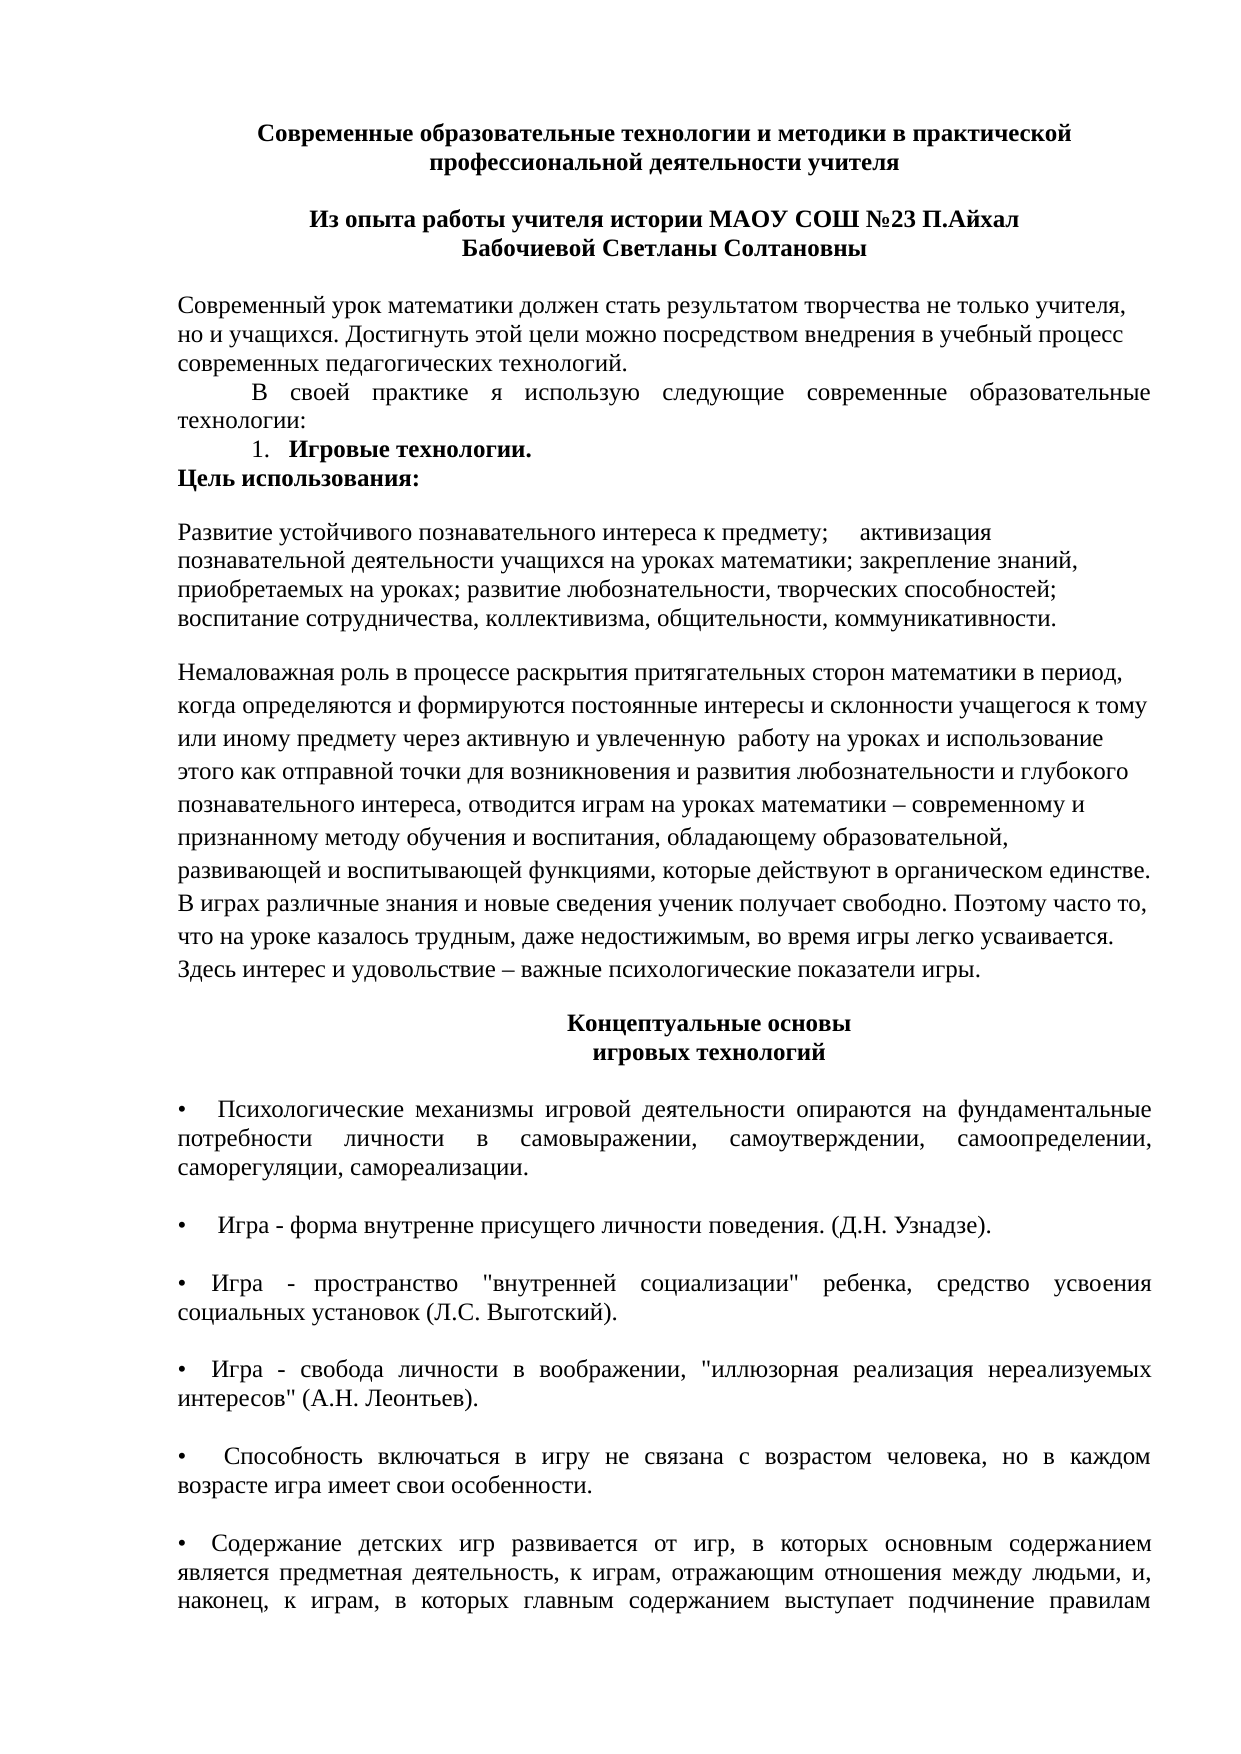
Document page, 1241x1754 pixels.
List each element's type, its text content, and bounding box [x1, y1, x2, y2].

subtitle игровых технологий [177, 1037, 1152, 1065]
text Развитие устойчивого познавательного интереса к предмету; активизация познавательной деятельности учащихся на уроках математики; закрепление знаний, приобретаемых на уроках; развитие любознательности, творческих способностей; воспитание сотрудничества, коллективизма, общительности, коммуникативности. [177, 517, 1152, 632]
text Немаловажная роль в процессе раскрытия притягательных сторон математики в период, когда определяются и формируются постоянные интересы и склонности учащегося к тому или иному предмету через активную и увлеченную работу на уроках и использование этого как отправной точки для возникновения и развития любознательности и глубокого познавательного интереса, отводится играм на уроках математики – современному и признанному методу обучения и воспитания, обладающему образовательной, развивающей и воспитывающей функциями, которые действуют в органическом единстве. В играх различные знания и новые сведения ученик получает свободно. Поэтому часто то, что на уроке казалось трудным, даже недостижимым, во время игры легко усваивается. Здесь интерес и удовольствие – важные психологические показатели игры. [177, 657, 1152, 983]
text Из опыта работы учителя истории МАОУ СОШ №23 П.Айхал [177, 204, 1152, 233]
text Современные образовательные технологии и методики в практической профессиональной деятельности учителя [177, 118, 1152, 176]
text Бабочиевой Светланы Солтановны [177, 233, 1152, 262]
text • Игра - форма внутренне присущего личности поведения. (Д.Н. Узнадзе). [177, 1210, 1152, 1239]
text В своей практике я использую следующие современные образовательные технологии: [177, 377, 1152, 434]
text • Способность включаться в игру не связана с возрастом человека, но в каждом возрасте игра имеет свои особенности. [177, 1441, 1152, 1499]
text • Психологические механизмы игровой деятельности опираются на фундаментальные потребности личности в самовыражении, самоутверждении, самоопределении, саморегуляции, самореализации. [177, 1094, 1152, 1181]
text Современный урок математики должен стать результатом творчества не только учителя, но и учащихся. Достигнуть этой цели можно посредством внедрения в учебный процесс современных педагогических технологий. [177, 291, 1152, 377]
list Игровые технологии. [251, 434, 1152, 463]
text • Игра - пространство "внутренней социализации" ребенка, средство усвоения социальных установок (Л.С. Выготский). [177, 1268, 1152, 1325]
text Цель использования: [177, 463, 1152, 492]
text • Игра - свобода личности в воображении, "иллюзорная реализация нереализуемых интересов" (А.Н. Леонтьев). [177, 1354, 1152, 1412]
subtitle Концептуальные основы [177, 1008, 1152, 1037]
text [177, 1528, 1152, 1614]
